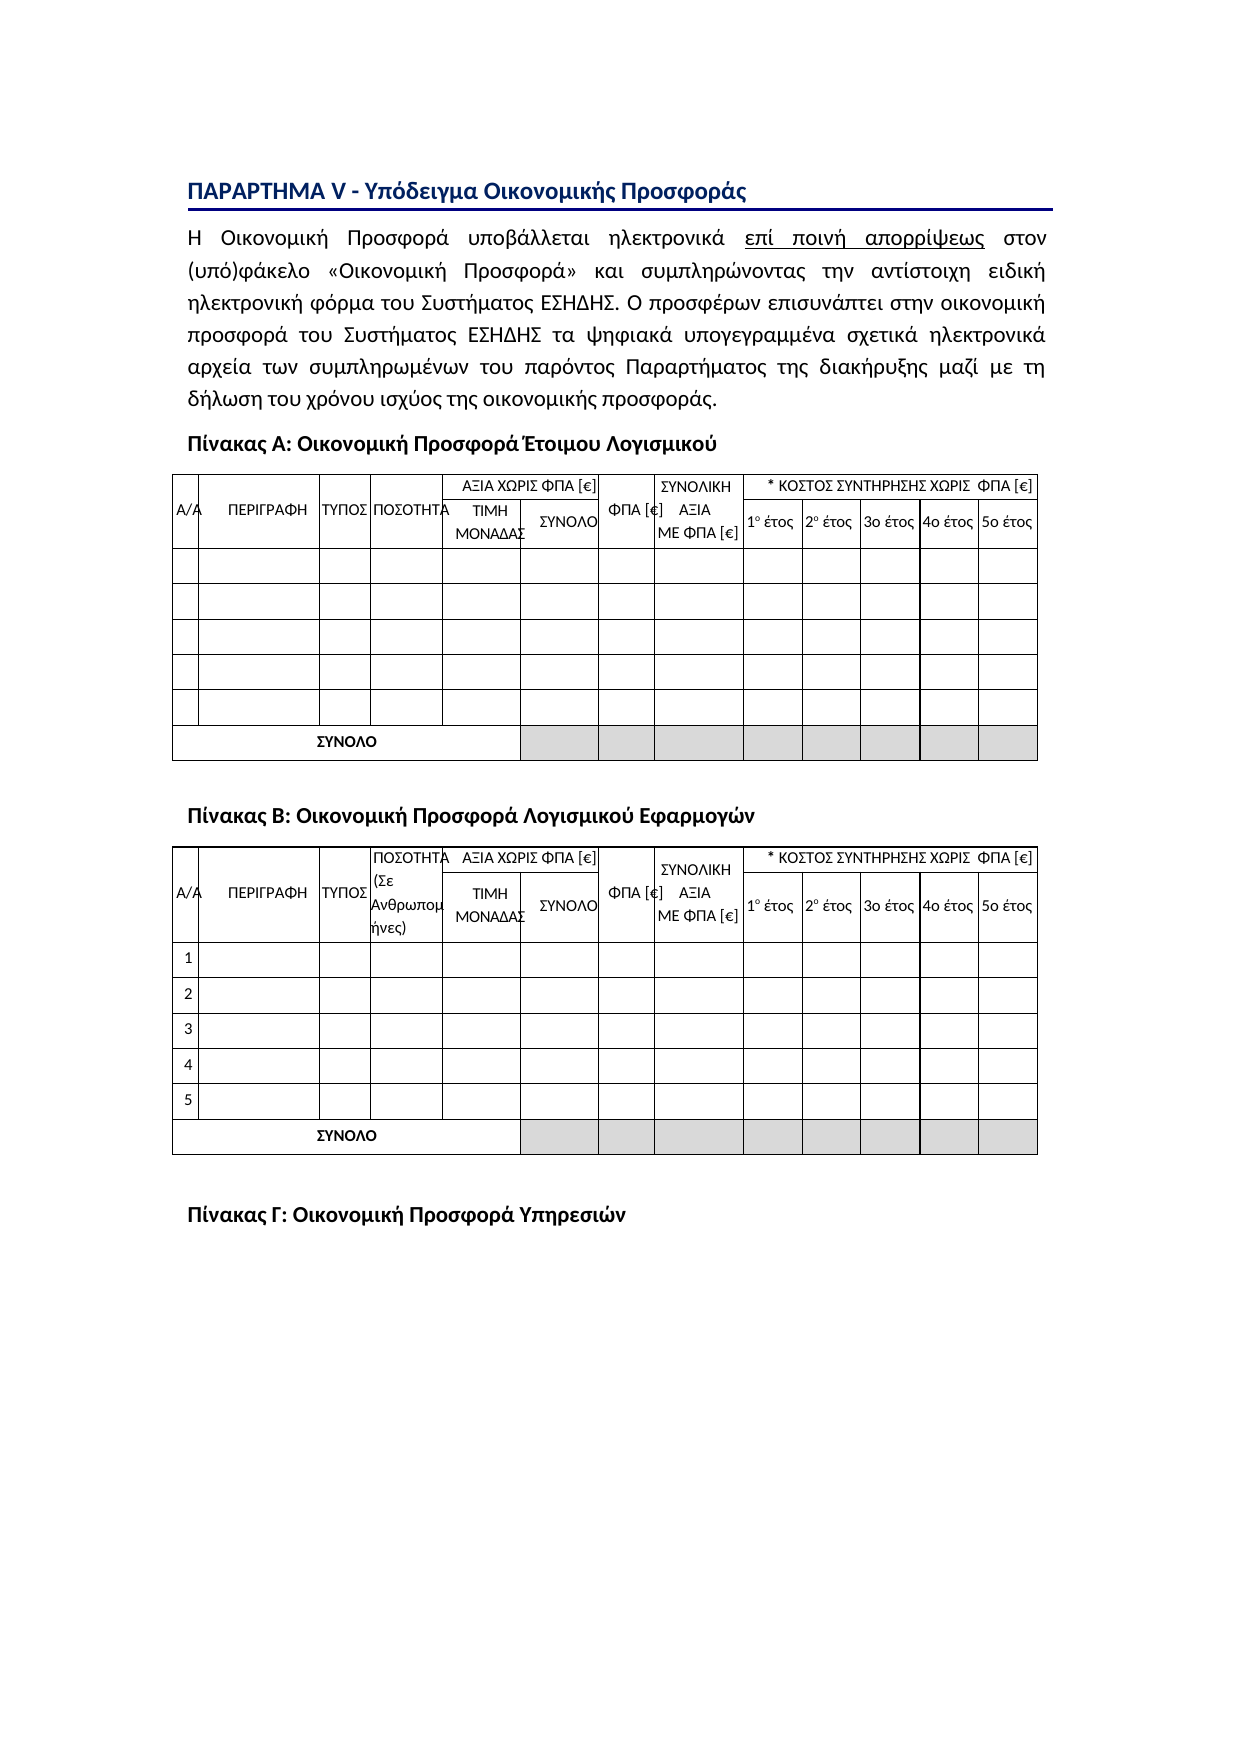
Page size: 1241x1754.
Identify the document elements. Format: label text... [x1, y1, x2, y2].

table_cell [521, 1120, 598, 1154]
table_cell ΤΙΜΗ ΜΟΝΑΔΑΣ [443, 873, 520, 942]
table_cell ΣΥΝΟΛΟ [521, 873, 598, 942]
table_cell 4 [173, 1049, 198, 1083]
table_cell [521, 1049, 598, 1083]
table_cell [921, 655, 978, 689]
table_header ΣΥΝΟΛΙΚΗ ΑΞΙΑ ΜΕ ΦΠΑ [€] [655, 475, 743, 548]
table_cell [199, 620, 319, 654]
table_cell [861, 978, 919, 1012]
table_cell [320, 978, 370, 1012]
table_cell [320, 549, 370, 583]
table_cell [599, 1084, 654, 1119]
table_cell [803, 655, 860, 689]
table_cell [744, 1084, 802, 1119]
table_cell [744, 549, 802, 583]
table_cell [655, 1084, 743, 1119]
table_cell [921, 726, 978, 760]
table_cell [599, 1120, 654, 1154]
table_cell [320, 620, 370, 654]
subtitle ΠΑΡΑΡΤΗΜΑ V - Υπόδειγμα Οικονομικής Προσφοράς [187, 175, 1053, 211]
table_cell [320, 584, 370, 618]
table_header * ΚΟΣΤΟΣ ΣΥΝΤΗΡΗΣΗΣ ΧΩΡΙΣ ΦΠΑ [€] [744, 848, 1037, 872]
table_cell [979, 1084, 1037, 1119]
table_cell [443, 584, 520, 618]
table_cell [521, 690, 598, 725]
table_header ΑΞΙΑ ΧΩΡΙΣ ΦΠΑ [€] [443, 848, 598, 872]
table_cell [371, 978, 442, 1012]
table_cell [655, 1014, 743, 1048]
table_cell [861, 584, 919, 618]
table_cell [521, 978, 598, 1012]
table_cell ΣΥΝΟΛΟ [173, 726, 520, 760]
table_cell [655, 655, 743, 689]
table_cell [521, 584, 598, 618]
table_cell [371, 655, 442, 689]
table_cell [744, 1049, 802, 1083]
table_cell [199, 1049, 319, 1083]
table_cell 1 [173, 943, 198, 977]
table_cell [199, 549, 319, 583]
table_cell [803, 726, 860, 760]
table_cell [921, 978, 978, 1012]
table_cell [803, 943, 860, 977]
table_cell [979, 1014, 1037, 1048]
table_cell [655, 690, 743, 725]
table_cell [320, 1014, 370, 1048]
table_cell [599, 620, 654, 654]
table_cell [921, 1120, 978, 1154]
table_cell [655, 584, 743, 618]
table_cell [744, 655, 802, 689]
table_header ΑΞΙΑ ΧΩΡΙΣ ΦΠΑ [€] [443, 475, 598, 499]
table_cell [443, 549, 520, 583]
table_cell [655, 549, 743, 583]
table_cell [921, 690, 978, 725]
table_cell ΤΙΜΗ ΜΟΝΑΔΑΣ [443, 500, 520, 548]
table_cell [744, 1014, 802, 1048]
table_cell 1ο έτος [744, 873, 802, 942]
table_cell [320, 655, 370, 689]
table_cell [199, 690, 319, 725]
table_cell [979, 655, 1037, 689]
table_header Α/Α [173, 848, 198, 942]
table_cell [979, 943, 1037, 977]
table_cell [803, 690, 860, 725]
table_cell [655, 726, 743, 760]
table_cell [371, 584, 442, 618]
table_cell [371, 620, 442, 654]
table_cell ΣΥΝΟΛΟ [173, 1120, 520, 1154]
text Πίνακας Γ: Οικονομική Προσφορά Υπηρεσιών [187, 1200, 1047, 1228]
table_cell [443, 1049, 520, 1083]
table_cell [803, 549, 860, 583]
table_header ΤΥΠΟΣ [320, 475, 370, 548]
table_cell [979, 690, 1037, 725]
table_cell [744, 584, 802, 618]
table_cell [979, 726, 1037, 760]
table_cell [655, 978, 743, 1012]
table_cell 2 [173, 978, 198, 1012]
table_cell [803, 978, 860, 1012]
table_cell [199, 978, 319, 1012]
table_cell [199, 655, 319, 689]
table_cell [861, 943, 919, 977]
table_cell [599, 943, 654, 977]
table_cell [173, 620, 198, 654]
table_header ΤΥΠΟΣ [320, 848, 370, 942]
table_header ΦΠΑ [€] [599, 475, 654, 548]
text Η Οικονομική Προσφορά υποβάλλεται ηλεκτρονικά επί ποινή απορρίψεως στον (υπό)φάκελο «Οικονομική Προσφορά» και συμπληρώνοντας την αντίστοιχη ειδική ηλεκτρονική φόρμα του Συστήματος ΕΣΗΔΗΣ. Ο προσφέρων επισυνάπτει στην οικονομική προσφορά του Συστήματος ΕΣΗΔΗΣ τα ψηφιακά υπογεγραμμένα σχετικά ηλεκτρονικά αρχεία των συμπληρωμένων του παρόντος Παραρτήματος της διακήρυξης μαζί με τη δήλωση του χρόνου ισχύος της οικονομικής προσφοράς. [187, 223, 1047, 412]
table_cell [320, 943, 370, 977]
table_cell [861, 690, 919, 725]
table_cell [861, 655, 919, 689]
table_cell [979, 549, 1037, 583]
table_cell [199, 1014, 319, 1048]
table_cell [921, 1084, 978, 1119]
table_cell [803, 1084, 860, 1119]
table_cell [979, 584, 1037, 618]
table_cell [521, 943, 598, 977]
table_cell [599, 549, 654, 583]
table_cell [655, 1049, 743, 1083]
table_cell [173, 549, 198, 583]
table_header Α/Α [173, 475, 198, 548]
table_cell 2ο έτος [803, 873, 860, 942]
table_cell [979, 978, 1037, 1012]
table_header ΦΠΑ [€] [599, 848, 654, 942]
table_cell [173, 655, 198, 689]
table_cell [921, 1014, 978, 1048]
table_cell [744, 690, 802, 725]
table_cell [979, 1049, 1037, 1083]
table_cell [744, 620, 802, 654]
table_cell [371, 1084, 442, 1119]
table_cell [371, 1014, 442, 1048]
table_cell 5ο έτος [979, 873, 1037, 942]
table_cell [744, 978, 802, 1012]
table_cell [861, 1049, 919, 1083]
table_cell [861, 1014, 919, 1048]
table_cell [199, 584, 319, 618]
table_cell 3ο έτος [861, 500, 919, 548]
table_cell [521, 655, 598, 689]
table_cell [371, 690, 442, 725]
table_cell [443, 620, 520, 654]
table_cell [521, 726, 598, 760]
table_cell [599, 726, 654, 760]
table_cell [921, 943, 978, 977]
text Πίνακας Β: Οικονομική Προσφορά Λογισμικού Εφαρμογών [187, 802, 1047, 830]
table_cell 4ο έτος [921, 873, 978, 942]
table_cell [599, 655, 654, 689]
table_cell [655, 1120, 743, 1154]
table_cell [173, 584, 198, 618]
table_cell [521, 1084, 598, 1119]
table_cell [521, 1014, 598, 1048]
table_cell ΣΥΝΟΛΟ [521, 500, 598, 548]
table_cell [921, 584, 978, 618]
table_cell [861, 1084, 919, 1119]
table_cell [599, 690, 654, 725]
table_cell [861, 726, 919, 760]
table_header ΣΥΝΟΛΙΚΗ ΑΞΙΑ ΜΕ ΦΠΑ [€] [655, 848, 743, 942]
table_cell 3ο έτος [861, 873, 919, 942]
table_cell [861, 1120, 919, 1154]
table_cell [371, 1049, 442, 1083]
table_cell [443, 1014, 520, 1048]
table_cell 2ο έτος [803, 500, 860, 548]
text Πίνακας Α: Οικονομική Προσφορά Έτοιμου Λογισμικού [187, 429, 1047, 457]
table_cell [979, 1120, 1037, 1154]
table_cell [803, 584, 860, 618]
table_cell [199, 1084, 319, 1119]
table_cell [861, 549, 919, 583]
table_cell [443, 1084, 520, 1119]
table_cell [979, 620, 1037, 654]
table_cell [371, 943, 442, 977]
table_cell [320, 1049, 370, 1083]
table_header ΠΕΡΙΓΡΑΦΗ [199, 475, 319, 548]
table_cell 1ο έτος [744, 500, 802, 548]
table_cell 4ο έτος [921, 500, 978, 548]
table_cell [443, 943, 520, 977]
table_cell [655, 620, 743, 654]
table_cell [599, 1049, 654, 1083]
table_cell [803, 620, 860, 654]
table_header * ΚΟΣΤΟΣ ΣΥΝΤΗΡΗΣΗΣ ΧΩΡΙΣ ΦΠΑ [€] [744, 475, 1037, 499]
table_cell [655, 943, 743, 977]
table_header ΠΟΣΟΤΗΤΑ [371, 475, 442, 548]
table_cell [521, 549, 598, 583]
table_cell [861, 620, 919, 654]
table_cell [744, 943, 802, 977]
table_cell [921, 1049, 978, 1083]
table_header ΠΟΣΟΤΗΤΑ (Σε Ανθρωπομήνες) [371, 848, 442, 942]
table_cell [173, 690, 198, 725]
table_cell [371, 549, 442, 583]
table_cell [803, 1120, 860, 1154]
table_header ΠΕΡΙΓΡΑΦΗ [199, 848, 319, 942]
table_cell [443, 978, 520, 1012]
table_cell [320, 1084, 370, 1119]
table_cell [443, 655, 520, 689]
table_cell 5 [173, 1084, 198, 1119]
table_cell [921, 549, 978, 583]
table_cell [199, 943, 319, 977]
table_cell [744, 726, 802, 760]
table_cell [599, 1014, 654, 1048]
table_cell [803, 1049, 860, 1083]
table_cell [921, 620, 978, 654]
table_cell [599, 584, 654, 618]
table_cell [521, 620, 598, 654]
table_cell [443, 690, 520, 725]
table_cell [599, 978, 654, 1012]
table_cell [320, 690, 370, 725]
table_cell [744, 1120, 802, 1154]
table_cell 3 [173, 1014, 198, 1048]
table_cell 5ο έτος [979, 500, 1037, 548]
table_cell [803, 1014, 860, 1048]
